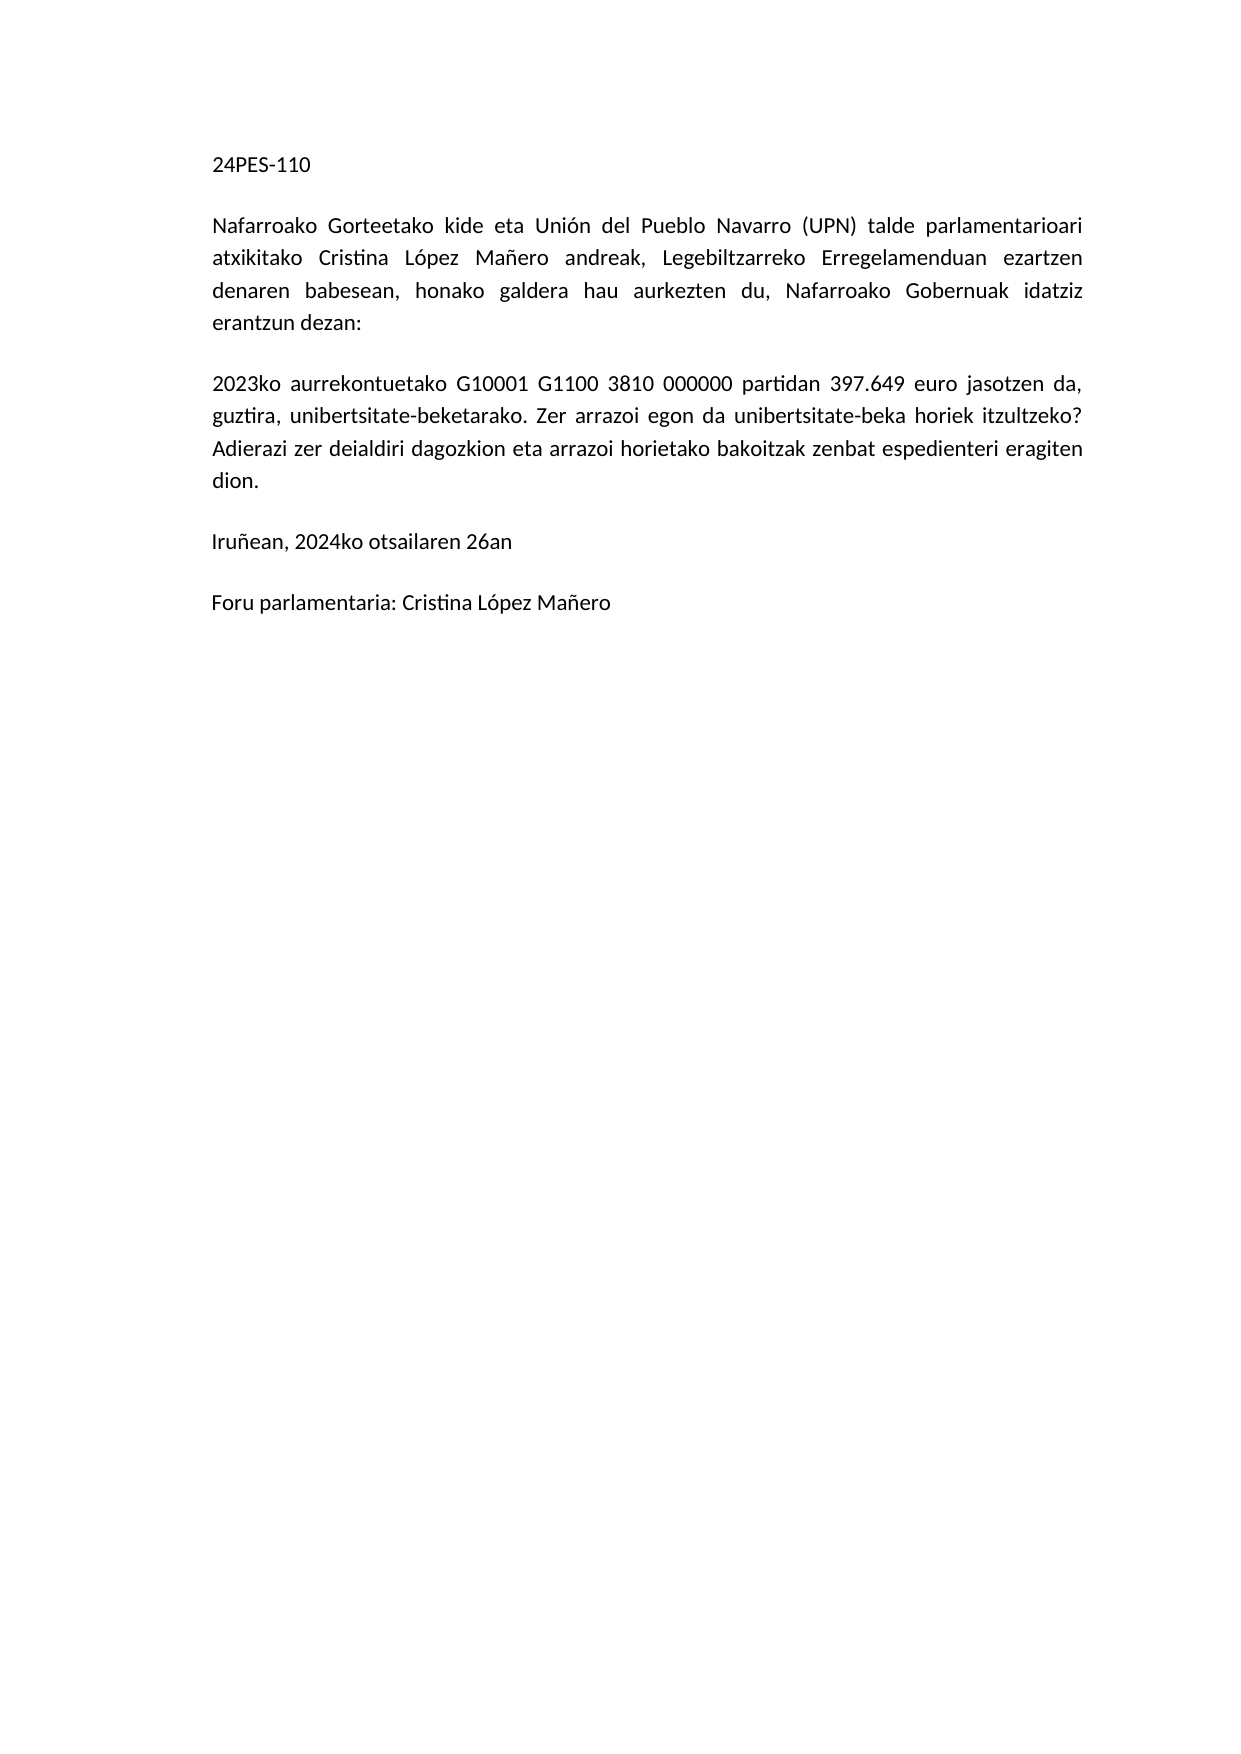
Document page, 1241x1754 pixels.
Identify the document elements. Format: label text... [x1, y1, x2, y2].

text Foru parlamentaria: Cristina López Mañero [138, 588, 945, 617]
text 24PES-110 [138, 150, 945, 178]
text Nafarroako Gorteetako kide eta Unión del Pueblo Navarro (UPN) talde parlamentarioari atxikitako Cristina López Mañero andreak, Legebiltzarreko Erregelamenduan ezartzen denaren babesean, honako galdera hau aurkezten du, Nafarroako Gobernuak idatziz erantzun dezan: [212, 211, 1084, 336]
text Iruñean, 2024ko otsailaren 26an [138, 527, 945, 555]
text 2023ko aurrekontuetako G10001 G1100 3810 000000 partidan 397.649 euro jasotzen da, guztira, unibertsitate-beketarako. Zer arrazoi egon da unibertsitate-beka horiek itzultzeko? Adierazi zer deialdiri dagozkion eta arrazoi horietako bakoitzak zenbat espedienteri eragiten dion. [212, 369, 1084, 494]
